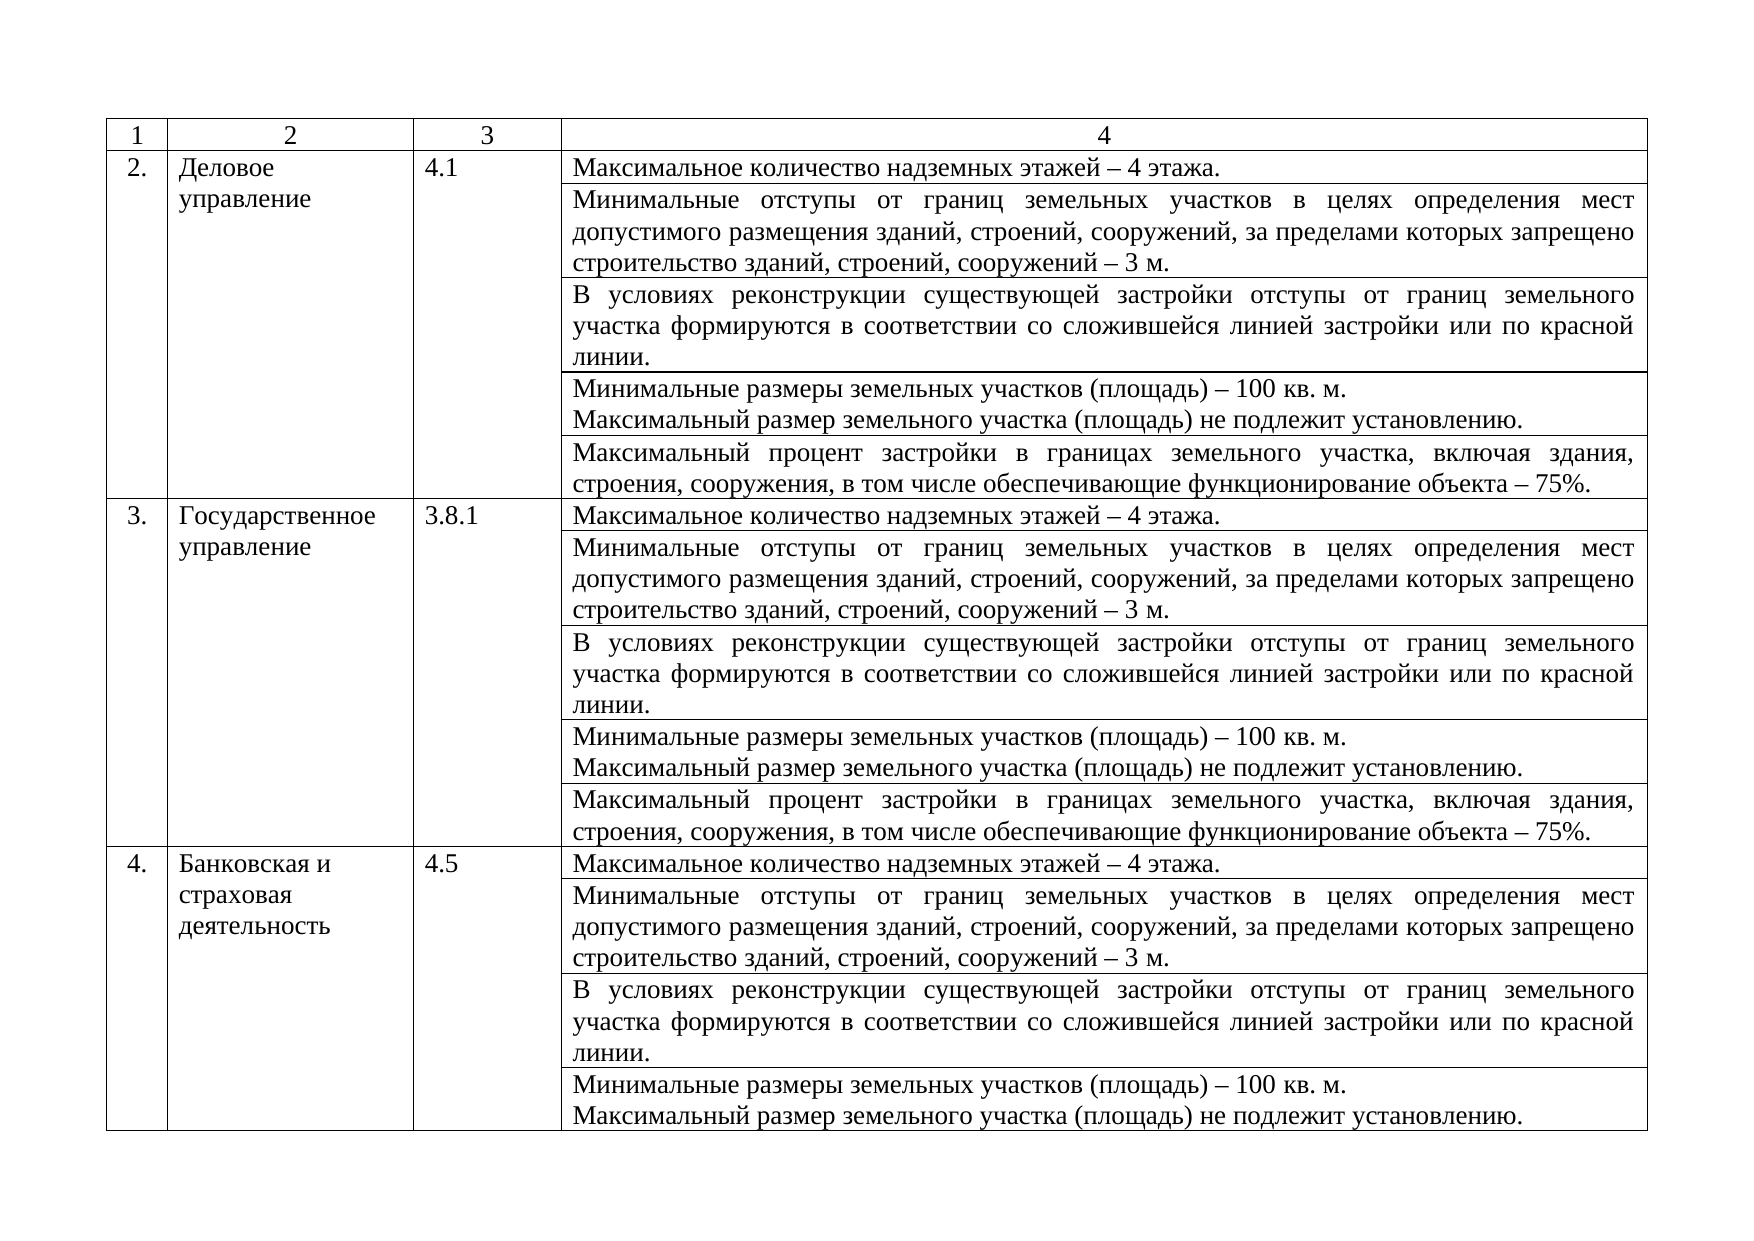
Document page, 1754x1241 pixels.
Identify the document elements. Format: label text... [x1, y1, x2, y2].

table_header 4 [562, 119, 1647, 150]
table_cell Максимальное количество надземных этажей – 4 этажа. [562, 847, 1647, 878]
table_header 3 [414, 119, 561, 150]
table_cell 4. [107, 847, 167, 1130]
table_cell 4.1 [414, 151, 561, 498]
table_cell Банковская и страховая деятельность [168, 847, 413, 1130]
table_cell Минимальные размеры земельных участков (площадь) – 100 кв. м. Максимальный размер земельного участка (площадь) не подлежит установлению. [562, 373, 1647, 435]
table_cell 2. [107, 151, 167, 498]
table_cell 3. [107, 499, 167, 846]
table_cell Государственное управление [168, 499, 413, 846]
table_cell Минимальные размеры земельных участков (площадь) – 100 кв. м. Максимальный размер земельного участка (площадь) не подлежит установлению. [562, 1068, 1647, 1130]
table_cell 4.5 [414, 847, 561, 1130]
table_cell Максимальное количество надземных этажей – 4 этажа. [562, 499, 1647, 530]
table_cell Максимальный процент застройки в границах земельного участка, включая здания, строения, сооружения, в том числе обеспечивающие функционирование объекта – 75%. [562, 784, 1647, 846]
table_cell Минимальные размеры земельных участков (площадь) – 100 кв. м. Максимальный размер земельного участка (площадь) не подлежит установлению. [562, 720, 1647, 783]
table_header 2 [168, 119, 413, 150]
table_cell 3.8.1 [414, 499, 561, 846]
table_cell Максимальное количество надземных этажей – 4 этажа. [562, 151, 1647, 182]
table_cell Максимальный процент застройки в границах земельного участка, включая здания, строения, сооружения, в том числе обеспечивающие функционирование объекта – 75%. [562, 436, 1647, 498]
table_header 1 [107, 119, 167, 150]
table_cell Деловое управление [168, 151, 413, 498]
